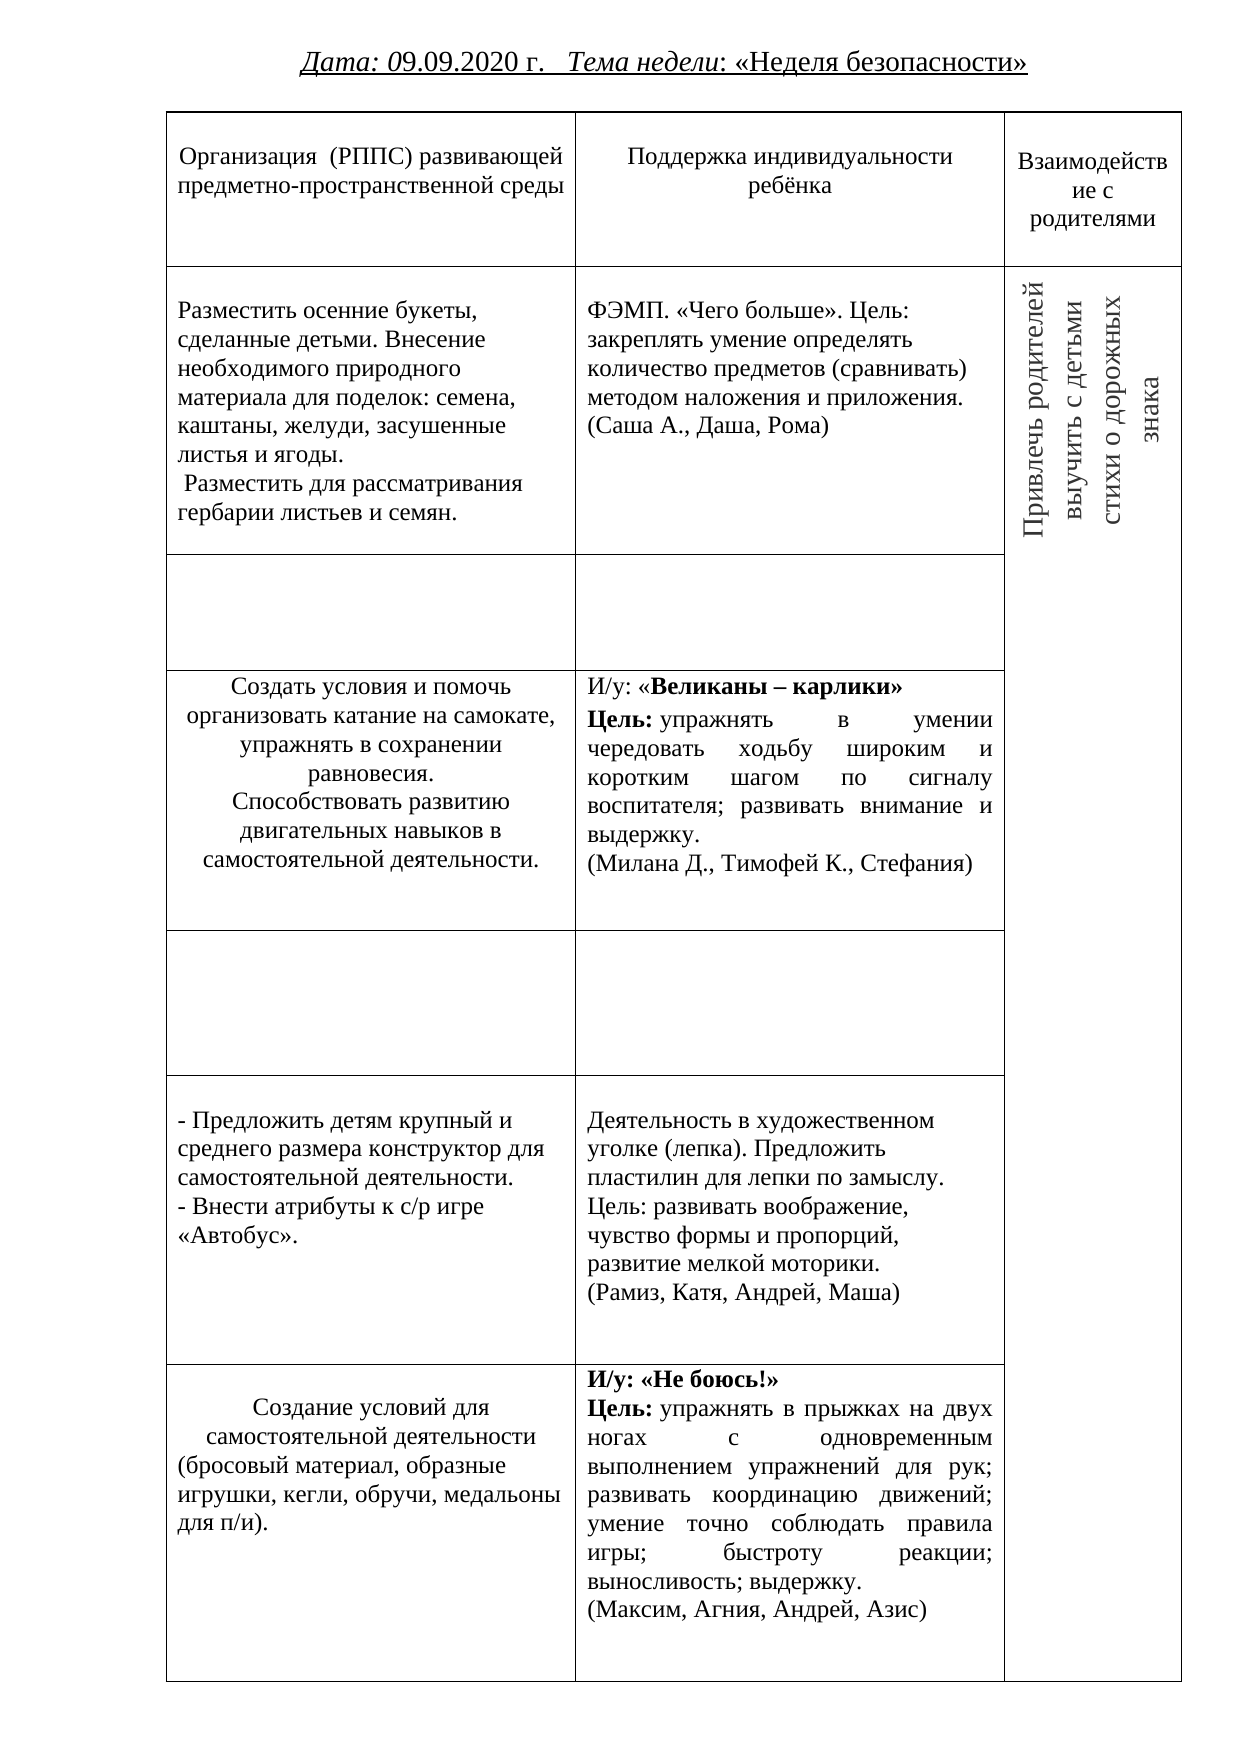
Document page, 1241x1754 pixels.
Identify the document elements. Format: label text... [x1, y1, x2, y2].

table_cell - Предложить детям крупный и среднего размера конструктор для самостоятельной деятельности. - Внести атрибуты к с/р игре «Автобус». [167, 1076, 575, 1363]
table_cell Привлечь родителей выучить с детьми стихи о дорожных знака Предложить родителям по дороге домой закрепить с детьми правила перехода улиц и перекрестков [1005, 267, 1181, 1681]
table_cell ФЭМП. «Чего больше». Цель: закреплять умение определять количество предметов (сравнивать) методом наложения и приложения. (Саша А., Даша, Рома) [576, 267, 1004, 554]
table_cell Деятельность в художественном уголке (лепка). Предложить пластилин для лепки по замыслу. Цель: развивать воображение, чувство формы и пропорций, развитие мелкой моторики. (Рамиз, Катя, Андрей, Маша) [576, 1076, 1004, 1363]
table_cell И/у: «Не боюсь!» Цель: упражнять в прыжках на двух ногах с одновременным выполнением упражнений для рук; развивать координацию движений; умение точно соблюдать правила игры; быстроту реакции; выносливость; выдержку. (Максим, Агния, Андрей, Азис) [576, 1365, 1004, 1681]
table_cell И/у: «Великаны – карлики» Цель: упражнять в умении чередовать ходьбу широким и коротким шагом по сигналу воспитателя; развивать внимание и выдержку. (Милана Д., Тимофей К., Стефания) [576, 671, 1004, 930]
table_cell Создать условия и помочь организовать катание на самокате, упражнять в сохранении равновесия. Способствовать развитию двигательных навыков в самостоятельной деятельности. [167, 671, 575, 930]
text Дата: 09.09.2020 г. Тема недели: «Неделя безопасности» [177, 44, 1152, 78]
table_cell [167, 931, 575, 1075]
table_cell [576, 555, 1004, 670]
table_header Поддержка индивидуальности ребёнка [576, 113, 1004, 266]
table_header Взаимодействие с родителями [1005, 113, 1181, 266]
table_cell Создание условий для самостоятельной деятельности (бросовый материал, образные игрушки, кегли, обручи, медальоны для п/и). [167, 1365, 575, 1681]
table_header Организация (РППС) развивающей предметно-пространственной среды [167, 113, 575, 266]
table_cell [167, 555, 575, 670]
table_cell [576, 931, 1004, 1075]
table_cell Разместить осенние букеты, сделанные детьми. Внесение необходимого природного материала для поделок: семена, каштаны, желуди, засушенные листья и ягоды. Разместить для рассматривания гербарии листьев и семян. [167, 267, 575, 554]
